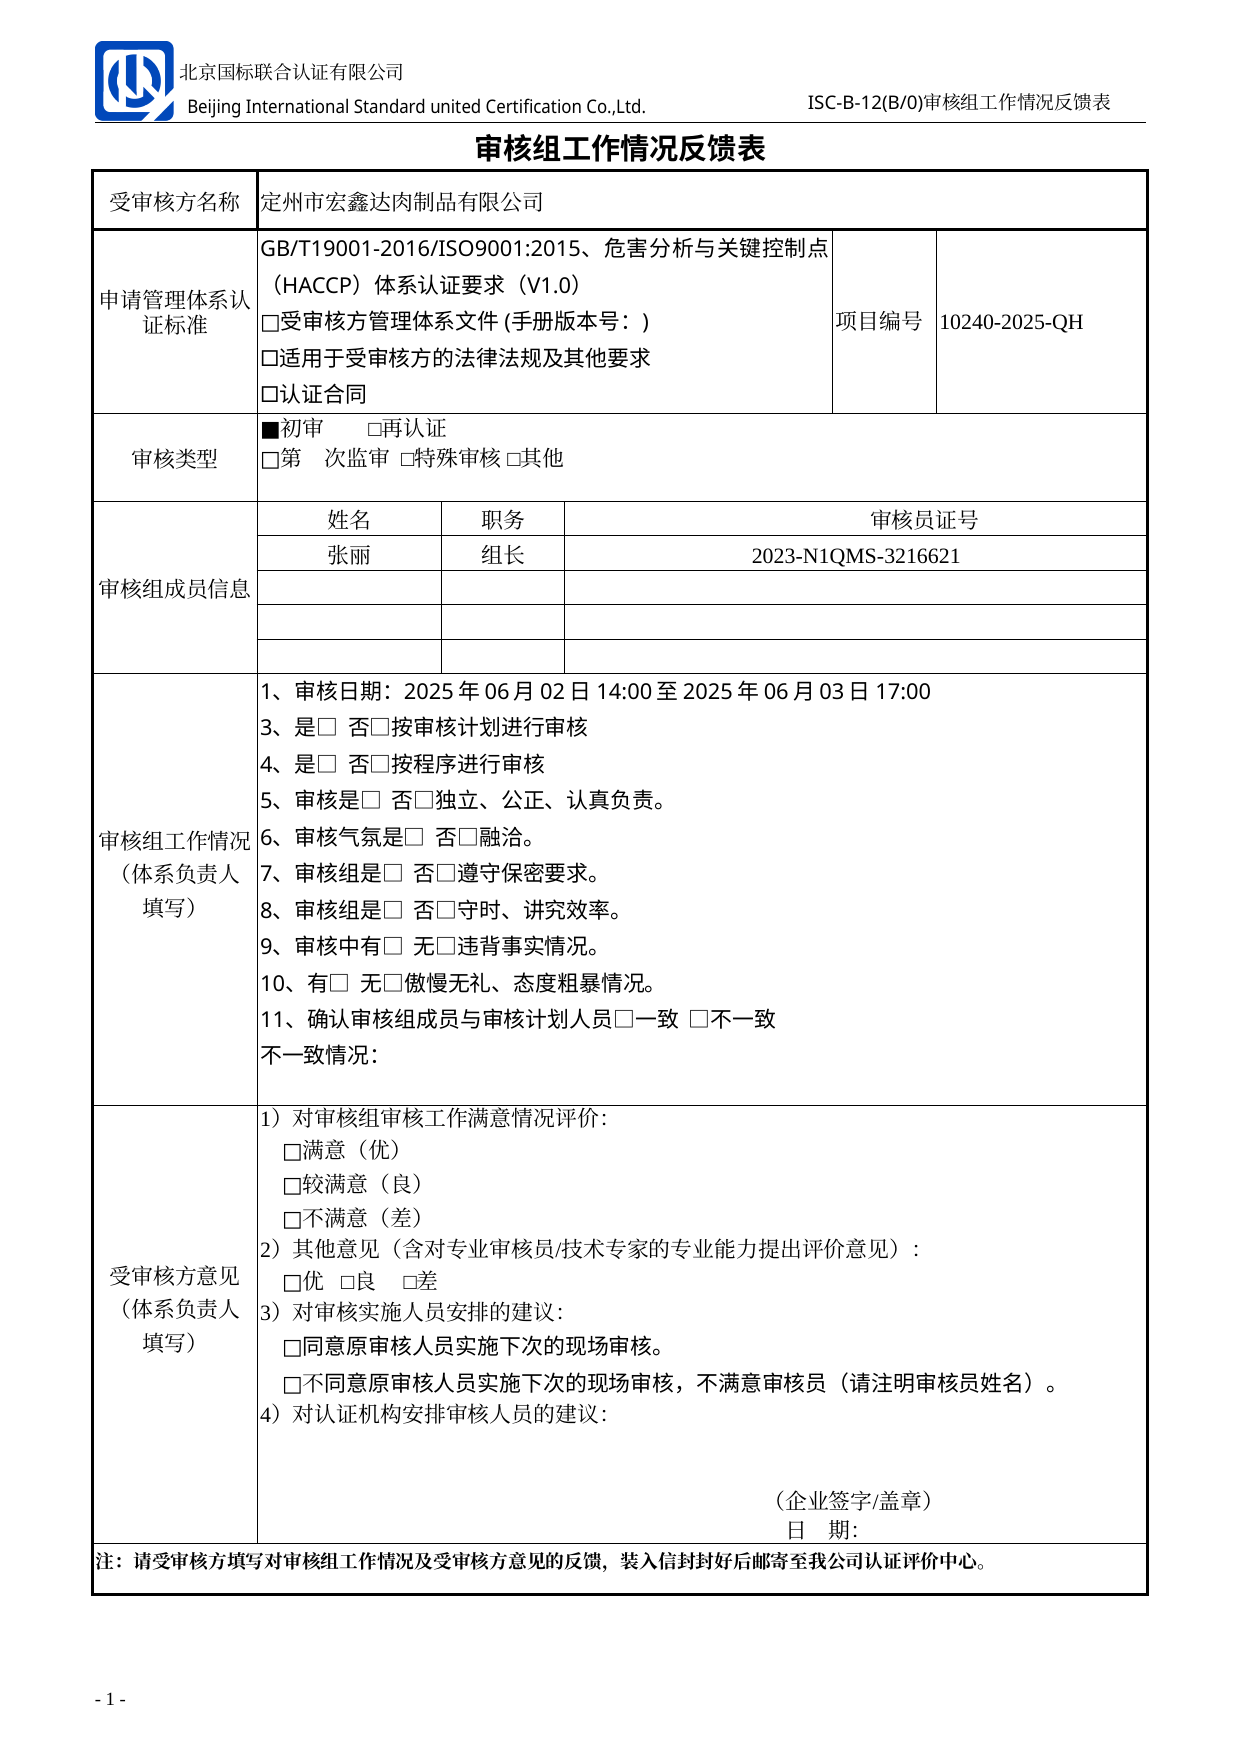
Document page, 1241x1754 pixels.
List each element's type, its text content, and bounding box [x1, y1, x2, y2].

table_cell 审核员证号 [565, 502, 1146, 535]
table_cell 10240-2025-QH [937, 231, 1146, 412]
table_cell 审核组工作情况（体系负责人 填写） [94, 674, 257, 1105]
table_cell 组长 [442, 536, 564, 570]
table_cell [565, 571, 1146, 604]
picture [95, 41, 174, 121]
table_cell ■初审 □再认证 □第 次监审 □特殊审核 □其他 [258, 414, 1146, 501]
table_cell [258, 605, 441, 638]
table_cell 1）对审核组审核工作满意情况评价： □满意（优） □较满意（良） □不满意（差） 2）其他意见（含对专业审核员/技术专家的专业能力提出评价意见）： □优 □良 □差 3）对审核实施人员安排的建议： □同意原审核人员实施下次的现场审核。 □不同意原审核人员实施下次的现场审核，不满意审核员（请注明审核员姓名）。 4）对认证机构安排审核人员的建议： （企业签字/盖章） 日 期： [258, 1106, 1146, 1543]
table_cell 2023-N1QMS-3216621 [565, 536, 1146, 570]
table_cell 审核组成员信息 [94, 502, 257, 673]
table_header 受审核方名称 [94, 172, 256, 228]
table_cell 受审核方意见（体系负责人 填写） [94, 1106, 257, 1543]
text 审核组工作情况反馈表 [94, 123, 1146, 169]
table_cell [442, 640, 564, 673]
table_cell [258, 571, 441, 604]
table_cell 1、审核日期：2025年06月02日 14:00至2025年06月03日 17:00 3、是□ 否□按审核计划进行审核 4、是□ 否□按程序进行审核 5、审核是□ 否□独立、公正、认真负责。 6、审核气氛是□ 否□融洽。 7、审核组是□ 否□遵守保密要求。 8、审核组是□ 否□守时、讲究效率。 9、审核中有□ 无□违背事实情况。 10、有□ 无□傲慢无礼、态度粗暴情况。 11、确认审核组成员与审核计划人员□一致 □不一致 不一致情况： [258, 674, 1146, 1105]
table_cell [258, 640, 441, 673]
table_cell 姓名 [258, 502, 441, 535]
table_cell [565, 605, 1146, 638]
table_cell [442, 571, 564, 604]
table_cell GB/T19001-2016/ISO9001:2015、危害分析与关键控制点（HACCP）体系认证要求（V1.0） □受审核方管理体系文件 (手册版本号：) 适用于受审核方的法律法规及其他要求 认证合同 [258, 231, 832, 412]
table_cell 项目编号 [833, 231, 936, 412]
table_cell 申请管理体系认证标准 [94, 231, 257, 412]
table_cell [565, 640, 1146, 673]
table_header 定州市宏鑫达肉制品有限公司 [259, 172, 1146, 228]
table_cell 审核类型 [94, 414, 257, 501]
table_cell 职务 [442, 502, 564, 535]
table_cell 注：请受审核方填写对审核组工作情况及受审核方意见的反馈，装入信封封好后邮寄至我公司认证评价中心。 [94, 1544, 1146, 1593]
table_cell [442, 605, 564, 638]
table_cell 张丽 [258, 536, 441, 570]
